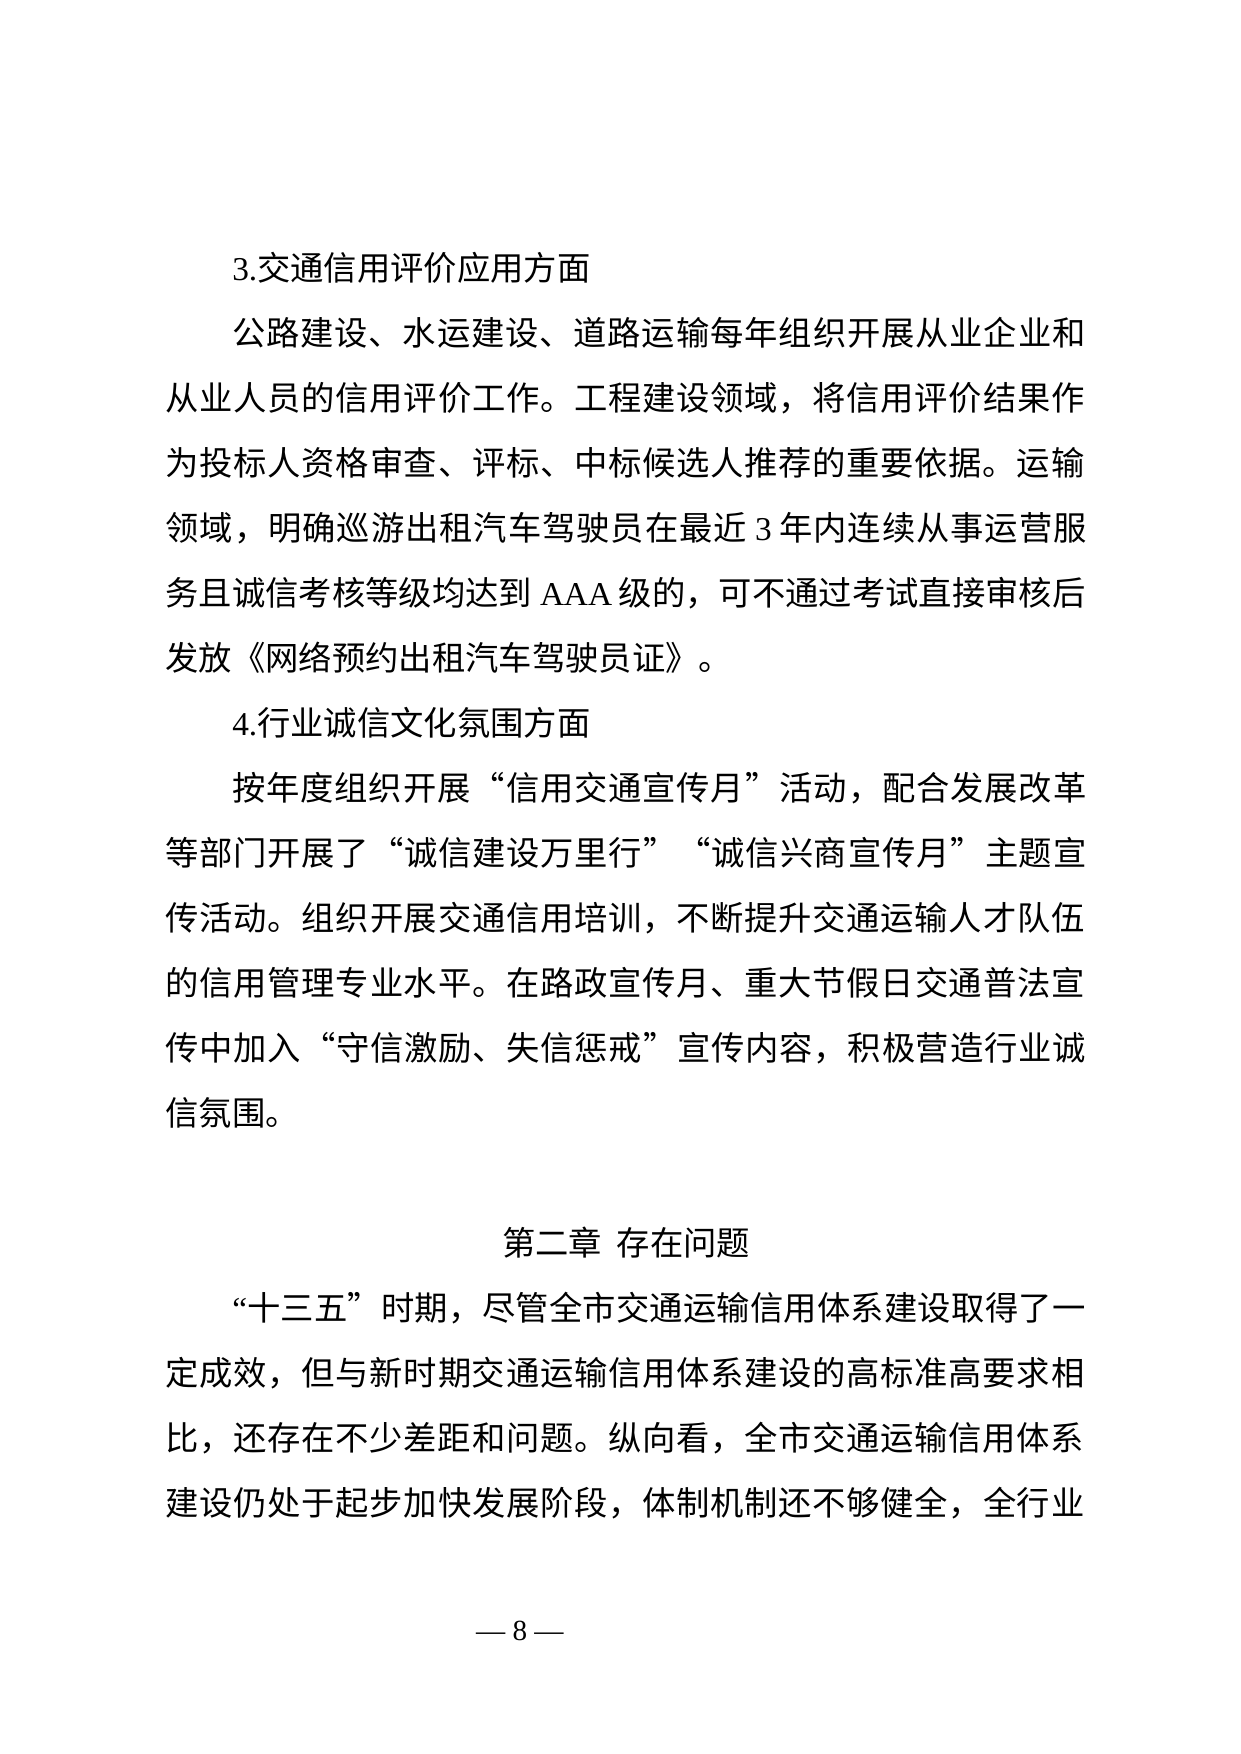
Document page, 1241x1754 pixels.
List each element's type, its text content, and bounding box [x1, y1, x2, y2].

text 第二章 存在问题 [165, 1208, 1087, 1273]
text 按年度组织开展“信用交通宣传月”活动，配合发展改革等部门开展了“诚信建设万里行”“诚信兴商宣传月”主题宣传活动。组织开展交通信用培训，不断提升交通运输人才队伍的信用管理专业水平。在路政宣传月、重大节假日交通普法宣传中加入“守信激励、失信惩戒”宣传内容，积极营造行业诚信氛围。 [165, 753, 1087, 1143]
text 公路建设、水运建设、道路运输每年组织开展从业企业和从业人员的信用评价工作。工程建设领域，将信用评价结果作为投标人资格审查、评标、中标候选人推荐的重要依据。运输领域，明确巡游出租汽车驾驶员在最近3年内连续从事运营服务且诚信考核等级均达到AAA级的，可不通过考试直接审核后发放《网络预约出租汽车驾驶员证》。 [165, 298, 1087, 688]
text 4.行业诚信文化氛围方面 [165, 688, 1087, 753]
text 3.交通信用评价应用方面 [165, 233, 1087, 298]
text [165, 1273, 1087, 1533]
